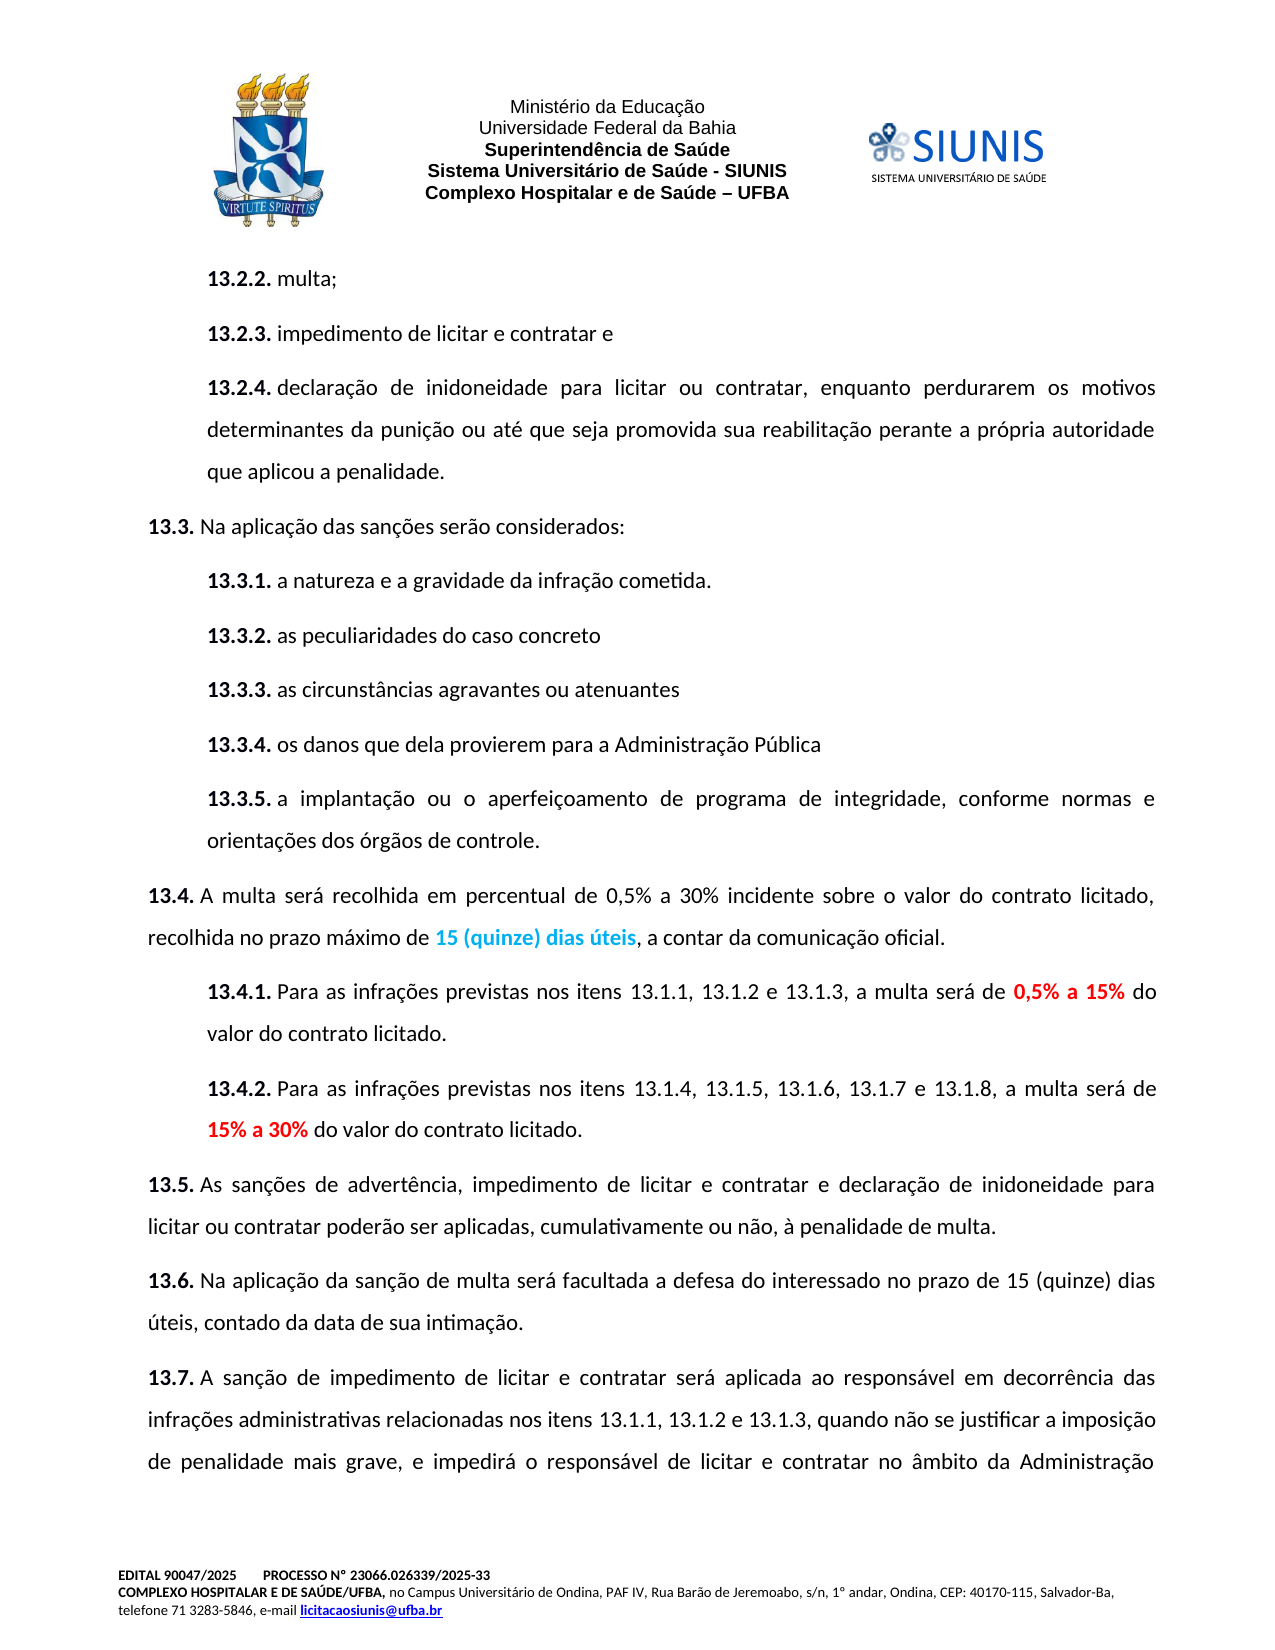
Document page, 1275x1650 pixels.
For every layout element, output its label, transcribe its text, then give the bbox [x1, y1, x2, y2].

list Na aplicação da sanção de multa será facultada a defesa do interessado no prazo de 15 (quinze) dias úteis, contado da data de sua intimação. [148, 1267, 1157, 1337]
list As sanções de advertência, impedimento de licitar e contratar e declaração de inidoneidade para licitar ou contratar poderão ser aplicadas, cumulativamente ou não, à penalidade de multa. [148, 1170, 1157, 1240]
text declaração de inidoneidade para licitar ou contratar, enquanto perdurarem os motivos determinantes da punição ou até que seja promovida sua reabilitação perante a própria autoridade que aplicou a penalidade. [207, 373, 1157, 485]
text Para as infrações previstas nos itens 13.1.1, 13.1.2 e 13.1.3, a multa será de 0,5% a 15% do valor do contrato licitado. [207, 977, 1157, 1047]
picture [866, 117, 1052, 191]
text os danos que dela provierem para a Administração Pública [207, 730, 1157, 758]
picture [213, 73, 324, 227]
text a natureza e a gravidade da infração cometida. [207, 566, 1157, 594]
text impedimento de licitar e contratar e [207, 319, 1157, 347]
list A multa será recolhida em percentual de 0,5% a 30% incidente sobre o valor do contrato licitado, recolhida no prazo máximo de 15 (quinze) dias úteis, a contar da comunicação oficial. [148, 881, 1157, 951]
list Na aplicação das sanções serão considerados: [148, 512, 1157, 540]
text as circunstâncias agravantes ou atenuantes [207, 675, 1157, 703]
text as peculiaridades do caso concreto [207, 621, 1157, 649]
text multa; [207, 264, 1157, 292]
text Para as infrações previstas nos itens 13.1.4, 13.1.5, 13.1.6, 13.1.7 e 13.1.8, a multa será de 15% a 30% do valor do contrato licitado. [207, 1074, 1157, 1144]
text a implantação ou o aperfeiçoamento de programa de integridade, conforme normas e orientações dos órgãos de controle. [207, 784, 1157, 854]
